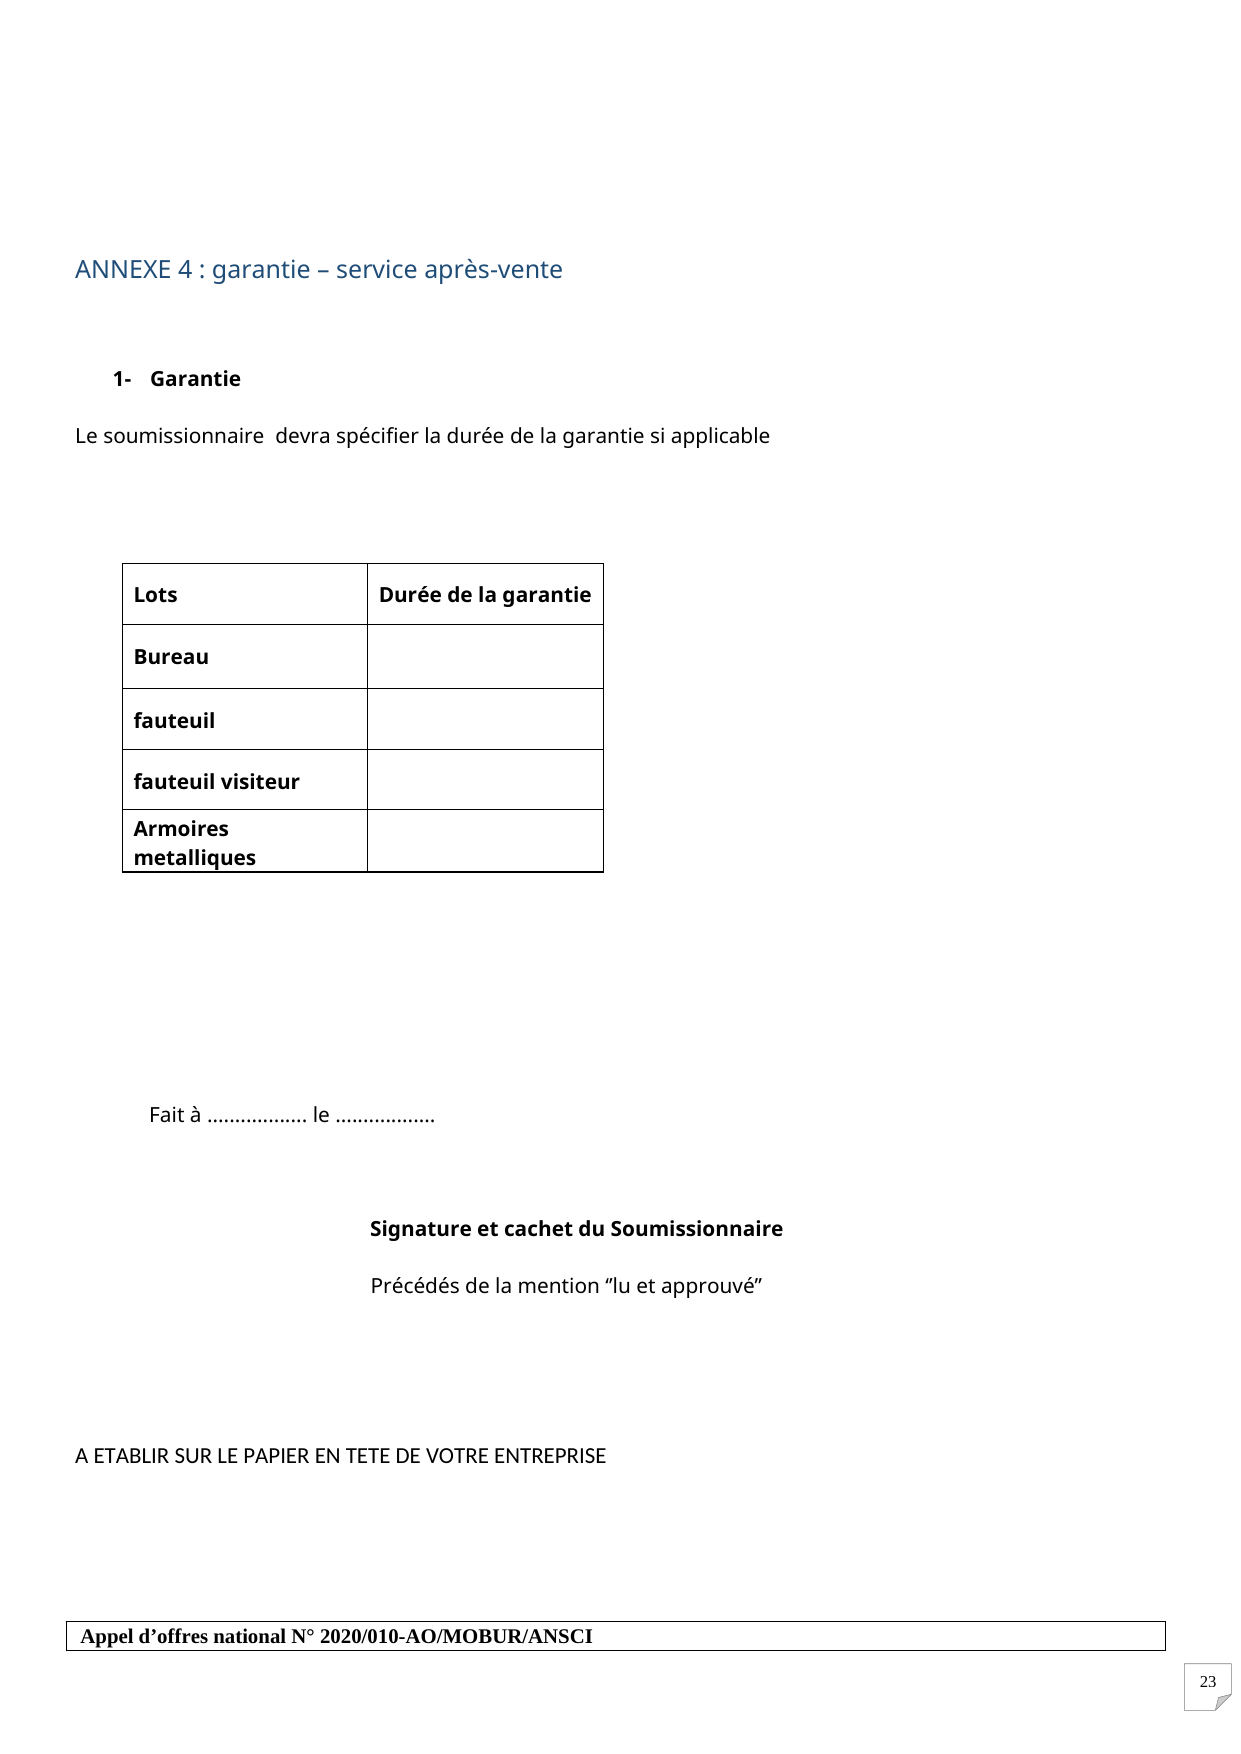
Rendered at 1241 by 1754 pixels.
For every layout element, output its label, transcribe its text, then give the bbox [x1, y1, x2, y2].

subtitle ANNEXE 4 : garantie – service après-vente [75, 252, 1165, 286]
text A ETABLIR SUR LE PAPIER EN TETE DE VOTRE ENTREPRISE [75, 1442, 1165, 1469]
table_cell fauteuil visiteur [123, 750, 367, 809]
table_cell fauteuil [123, 689, 367, 749]
text Signature et cachet du Soumissionnaire [223, 1214, 1165, 1242]
table_cell [368, 625, 603, 688]
text Le soumissionnaire devra spécifier la durée de la garantie si applicable [75, 421, 1165, 449]
table_cell Bureau [123, 625, 367, 688]
table_header Lots [123, 564, 367, 624]
table_cell [368, 689, 603, 749]
text Précédés de la mention ‘’lu et approuvé’’ [297, 1271, 1165, 1299]
table_cell [368, 750, 603, 809]
table_header Durée de la garantie [368, 564, 603, 624]
table_cell [368, 810, 603, 871]
list Garantie [112, 364, 1165, 393]
text Fait à .................. le .................. [149, 1100, 1165, 1128]
table_cell Armoires metalliques [123, 810, 367, 871]
